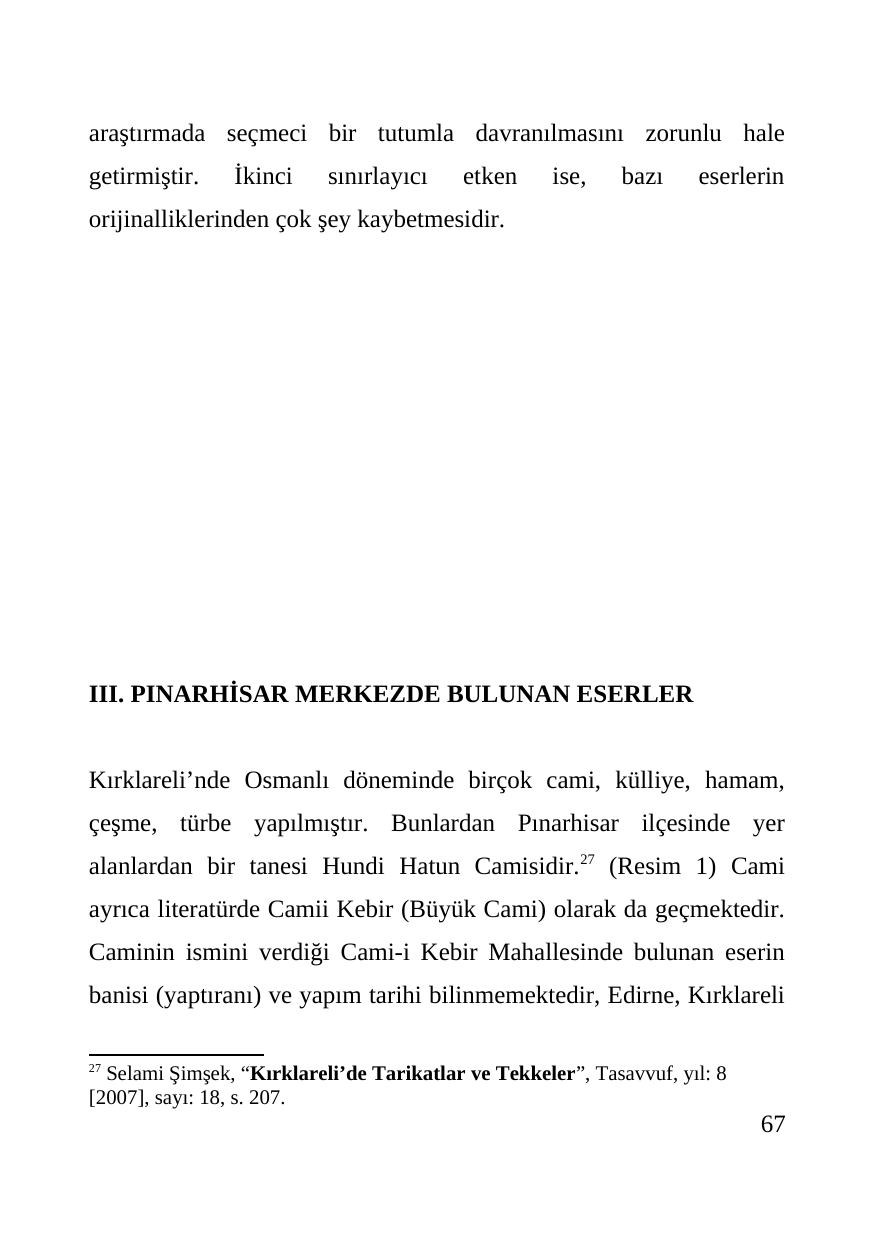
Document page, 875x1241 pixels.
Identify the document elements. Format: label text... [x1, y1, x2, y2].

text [89, 118, 785, 233]
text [89, 765, 785, 1009]
text III. Pınarhisar Merkezde Bulunan Eserler [89, 679, 785, 707]
